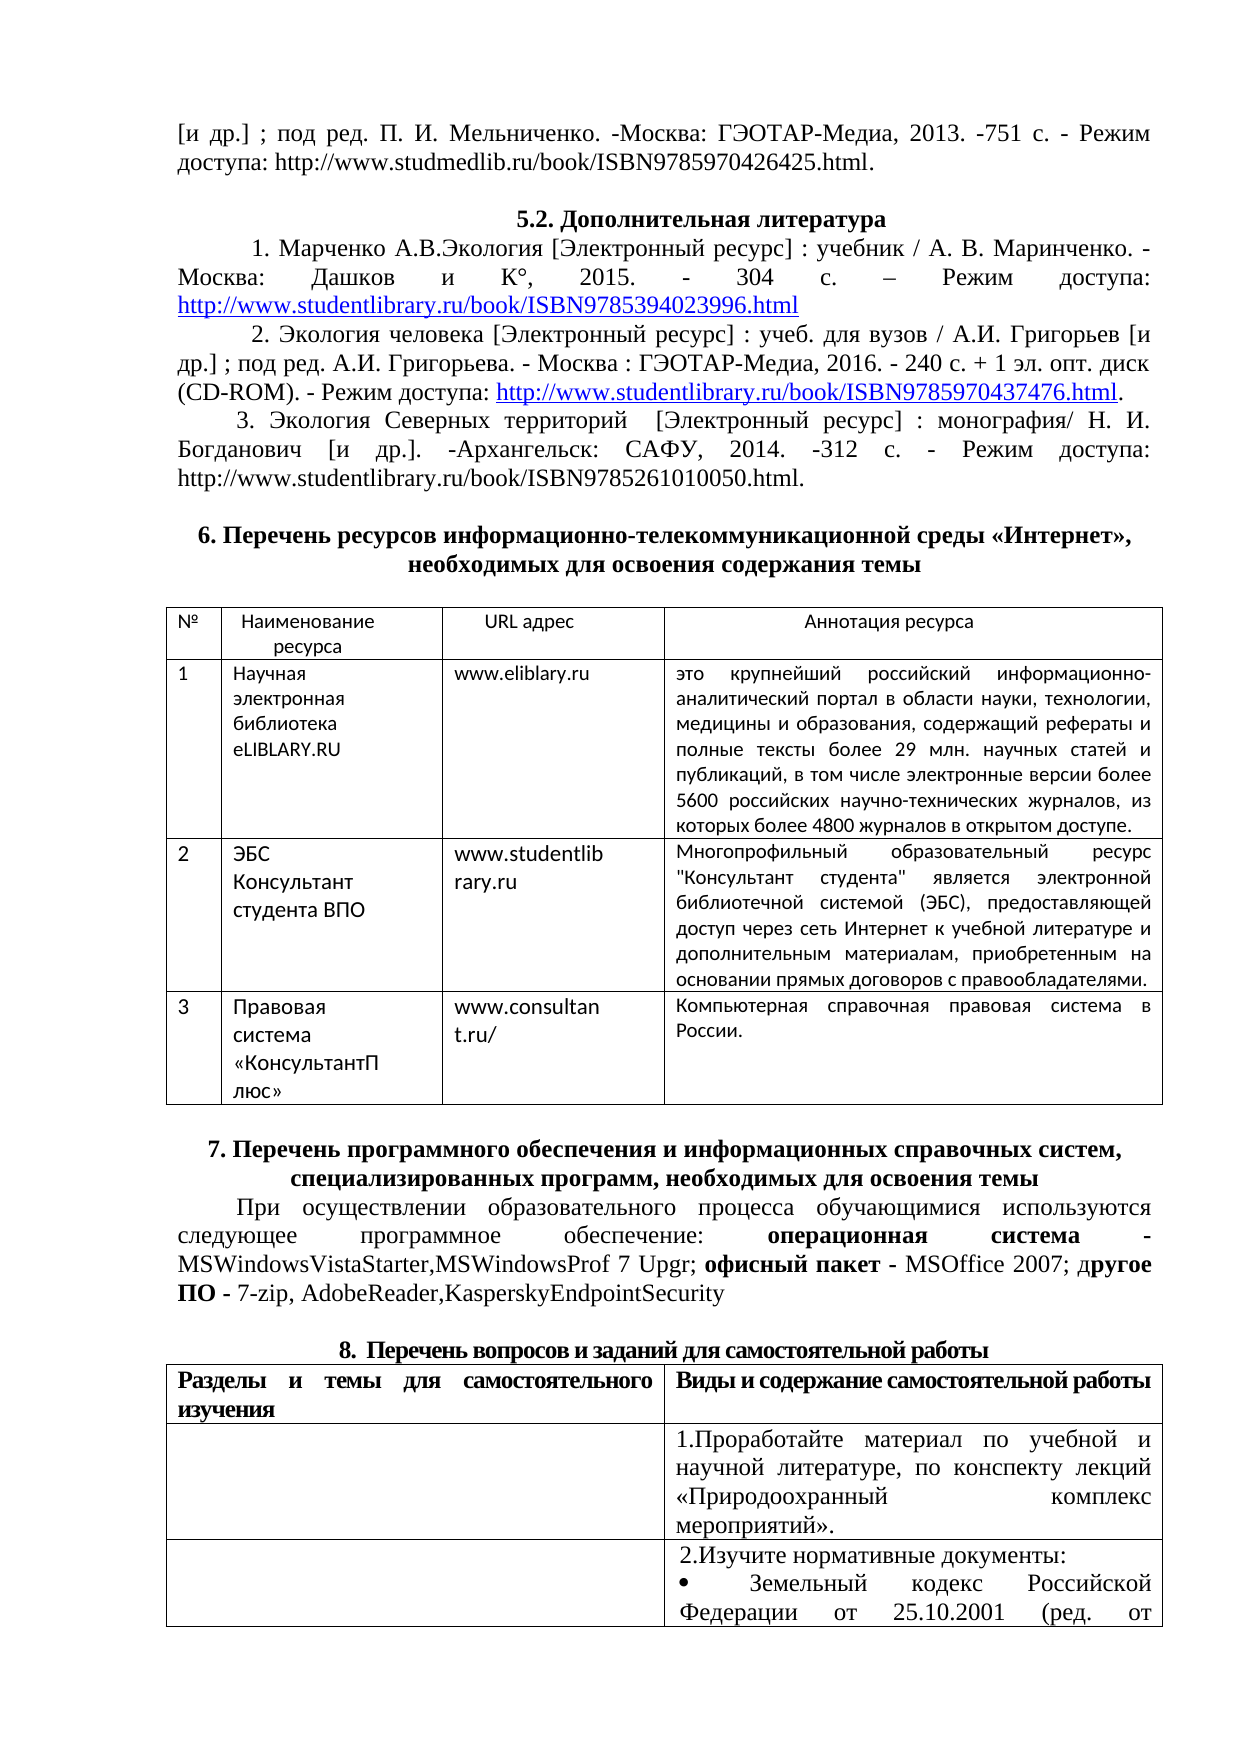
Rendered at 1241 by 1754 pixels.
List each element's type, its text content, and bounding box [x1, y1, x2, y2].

table_cell Научная электронная библиотека eLIBLARY.RU [222, 660, 442, 838]
table_header Аннотация ресурса [665, 608, 1162, 659]
text 1. Марченко А.В.Экология [Электронный ресурс] : учебник / А. В. Маринченко. - Москва: Дашков и К°, 2015. - 304 с. – Режим доступа: http://www.studentlibrary.ru/book/ISBN9785394023996.html [177, 233, 1152, 319]
table_header Виды и содержание самостоятельной работы [665, 1365, 1162, 1423]
table_cell Правовая система «КонсультантПлюс» [222, 992, 442, 1104]
text 5.2. Дополнительная литература [177, 204, 1152, 233]
text При осуществлении образовательного процесса обучающимися используются следующее программное обеспечение: операционная система - MSWindowsVistaStarter,MSWindowsProf 7 Upgr; офисный пакет - MSOffice 2007; другое ПО - 7-zip, AdobeReader,KasperskyEndpointSecurity [177, 1192, 1152, 1307]
table_cell это крупнейший российский информационно-аналитический портал в области науки, технологии, медицины и образования, содержащий рефераты и полные тексты более 29 млн. научных статей и публикаций, в том числе электронные версии более 5600 российских научно-технических журналов, из которых более 4800 журналов в открытом доступе. [665, 660, 1162, 838]
table_cell 2 [167, 839, 221, 991]
text 3. Экология Северных территорий [Электронный ресурс] : монография/ Н. И. Богданович [и др.]. -Архангельск: САФУ, 2014. -312 с. - Режим доступа: http://www.studentlibrary.ru/book/ISBN9785261010050.html. [177, 406, 1152, 492]
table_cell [665, 1540, 1162, 1626]
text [177, 118, 1152, 176]
table_cell Компьютерная справочная правовая система в России. [665, 992, 1162, 1104]
table_header Разделы и темы для самостоятельного изучения [167, 1365, 664, 1423]
table_header URL адрес [443, 608, 664, 659]
text 6. Перечень ресурсов информационно-телекоммуникационной среды «Интернет», необходимых для освоения содержания темы [177, 521, 1152, 578]
text 8. Перечень вопросов и заданий для самостоятельной работы [177, 1335, 1152, 1364]
table_cell www.studentlibrary.ru [443, 839, 664, 991]
table_cell [167, 1424, 664, 1539]
table_cell ЭБС Консультант студента ВПО [222, 839, 442, 991]
table_cell [167, 1540, 664, 1626]
table_header № [167, 608, 221, 659]
table_cell 1 [167, 660, 221, 838]
table_header Наименование ресурса [222, 608, 442, 659]
table_cell 1.Проработайте материал по учебной и научной литературе, по конспекту лекций «Природоохранный комплекс мероприятий». [665, 1424, 1162, 1539]
text 2. Экология человека [Электронный ресурс] : учеб. для вузов / А.И. Григорьев [и др.] ; под ред. А.И. Григорьева. - Москва : ГЭОТАР-Медиа, 2016. - 240 с. + 1 эл. опт. диск (CD-ROM). - Режим доступа: http://www.studentlibrary.ru/book/ISBN9785970437476.html. [177, 319, 1152, 406]
table_cell www.eliblary.ru [443, 660, 664, 838]
table_cell 3 [167, 992, 221, 1104]
table_cell www.consultant.ru/ [443, 992, 664, 1104]
text 7. Перечень программного обеспечения и информационных справочных систем, специализированных программ, необходимых для освоения темы [177, 1134, 1152, 1192]
table_cell Многопрофильный образовательный ресурс "Консультант студента" является электронной библиотечной системой (ЭБС), предоставляющей доступ через сеть Интернет к учебной литературе и дополнительным материалам, приобретенным на основании прямых договоров с правообладателями. [665, 839, 1162, 991]
